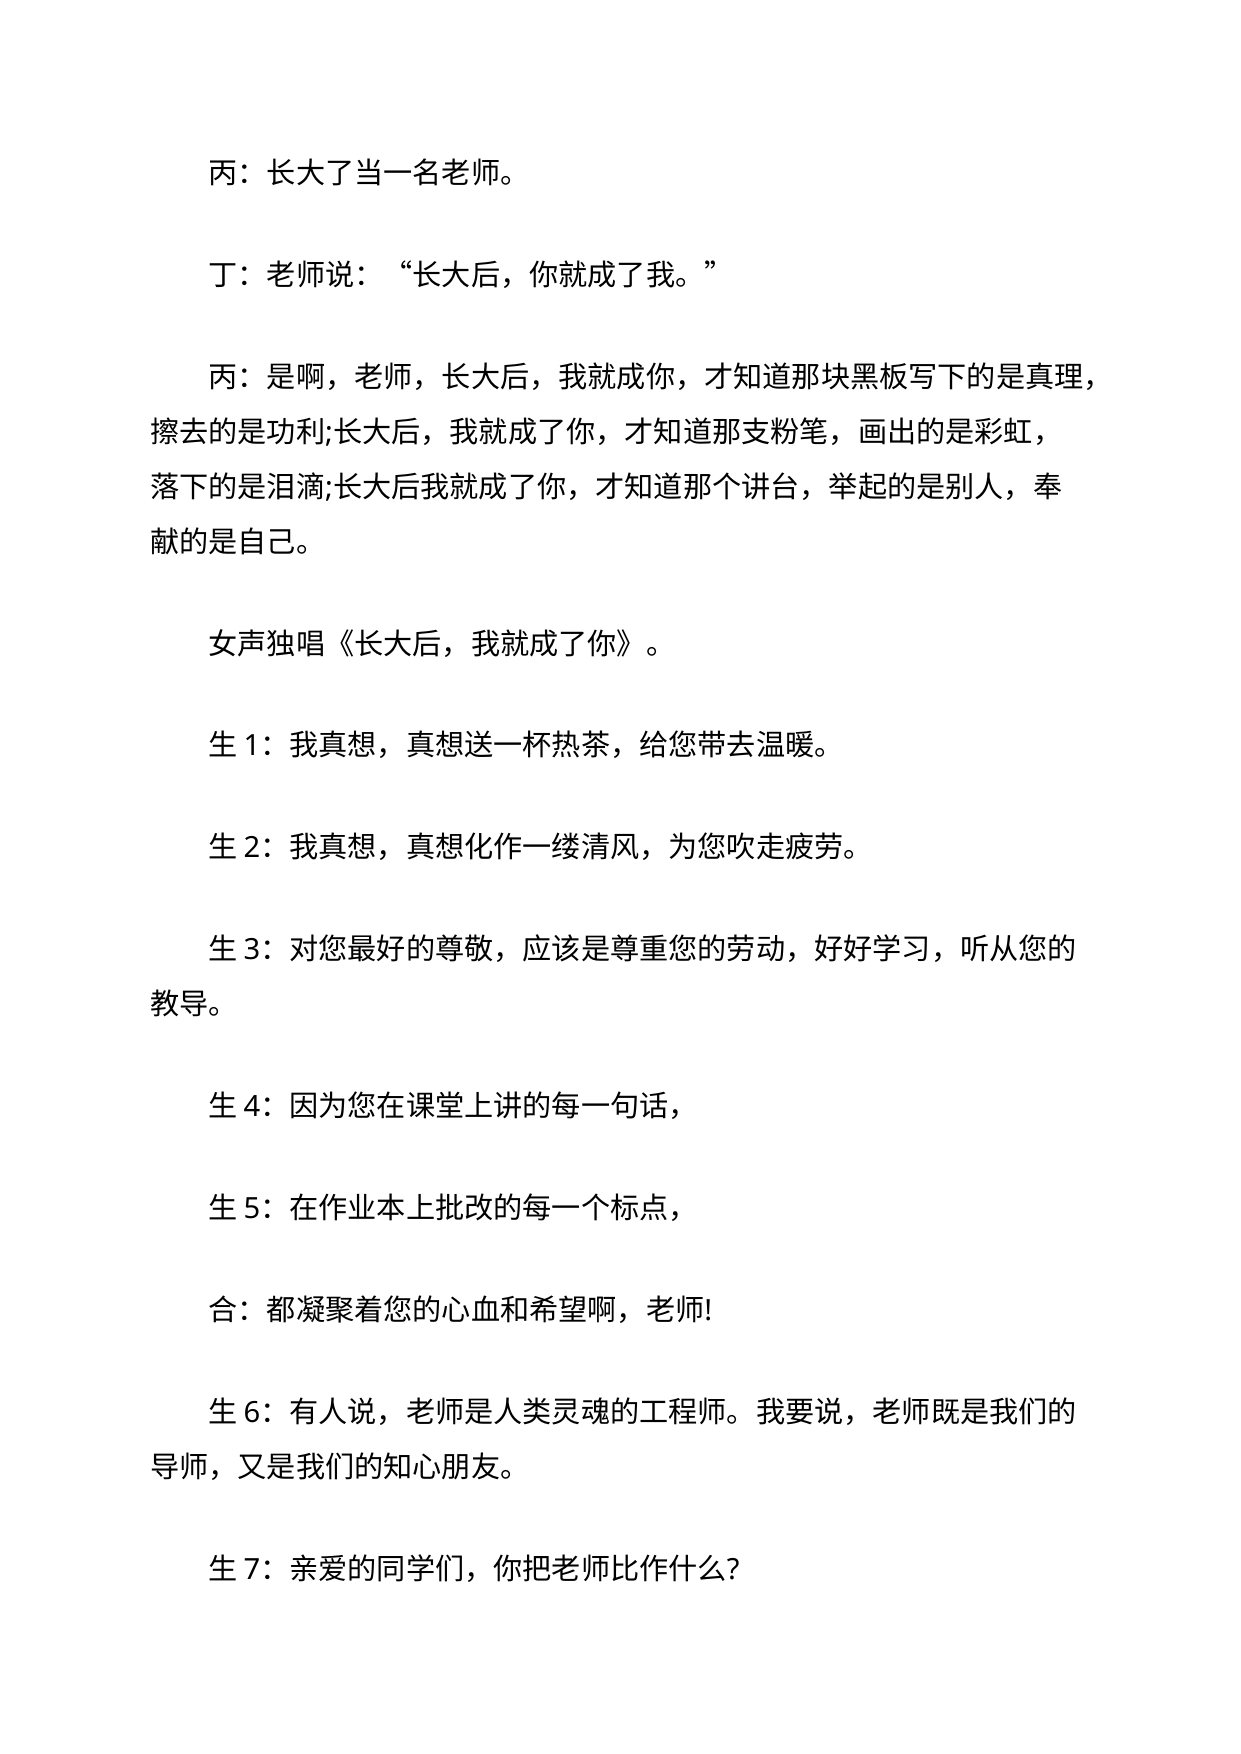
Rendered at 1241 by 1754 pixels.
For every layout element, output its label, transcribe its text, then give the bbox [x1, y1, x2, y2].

text 丙：长大了当一名老师。 [150, 150, 1090, 192]
text 生2：我真想，真想化作一缕清风，为您吹走疲劳。 [150, 824, 1090, 866]
text 丁：老师说：“长大后，你就成了我。” [150, 252, 1090, 294]
text 丙：是啊，老师，长大后，我就成你，才知道那块黑板写下的是真理，擦去的是功利;长大后，我就成了你，才知道那支粉笔，画出的是彩虹，落下的是泪滴;长大后我就成了你，才知道那个讲台，举起的是别人，奉献的是自己。 [150, 353, 1090, 561]
text 生6：有人说，老师是人类灵魂的工程师。我要说，老师既是我们的导师，又是我们的知心朋友。 [150, 1389, 1090, 1486]
text 生3：对您最好的尊敬，应该是尊重您的劳动，好好学习，听从您的教导。 [150, 926, 1090, 1023]
text 女声独唱《长大后，我就成了你》。 [150, 620, 1090, 662]
text 生5：在作业本上批改的每一个标点， [150, 1185, 1090, 1227]
text 合：都凝聚着您的心血和希望啊，老师! [150, 1287, 1090, 1329]
text 生1：我真想，真想送一杯热茶，给您带去温暖。 [150, 722, 1090, 764]
text 生4：因为您在课堂上讲的每一句话， [150, 1083, 1090, 1125]
text 生7：亲爱的同学们，你把老师比作什么? [150, 1545, 1090, 1588]
